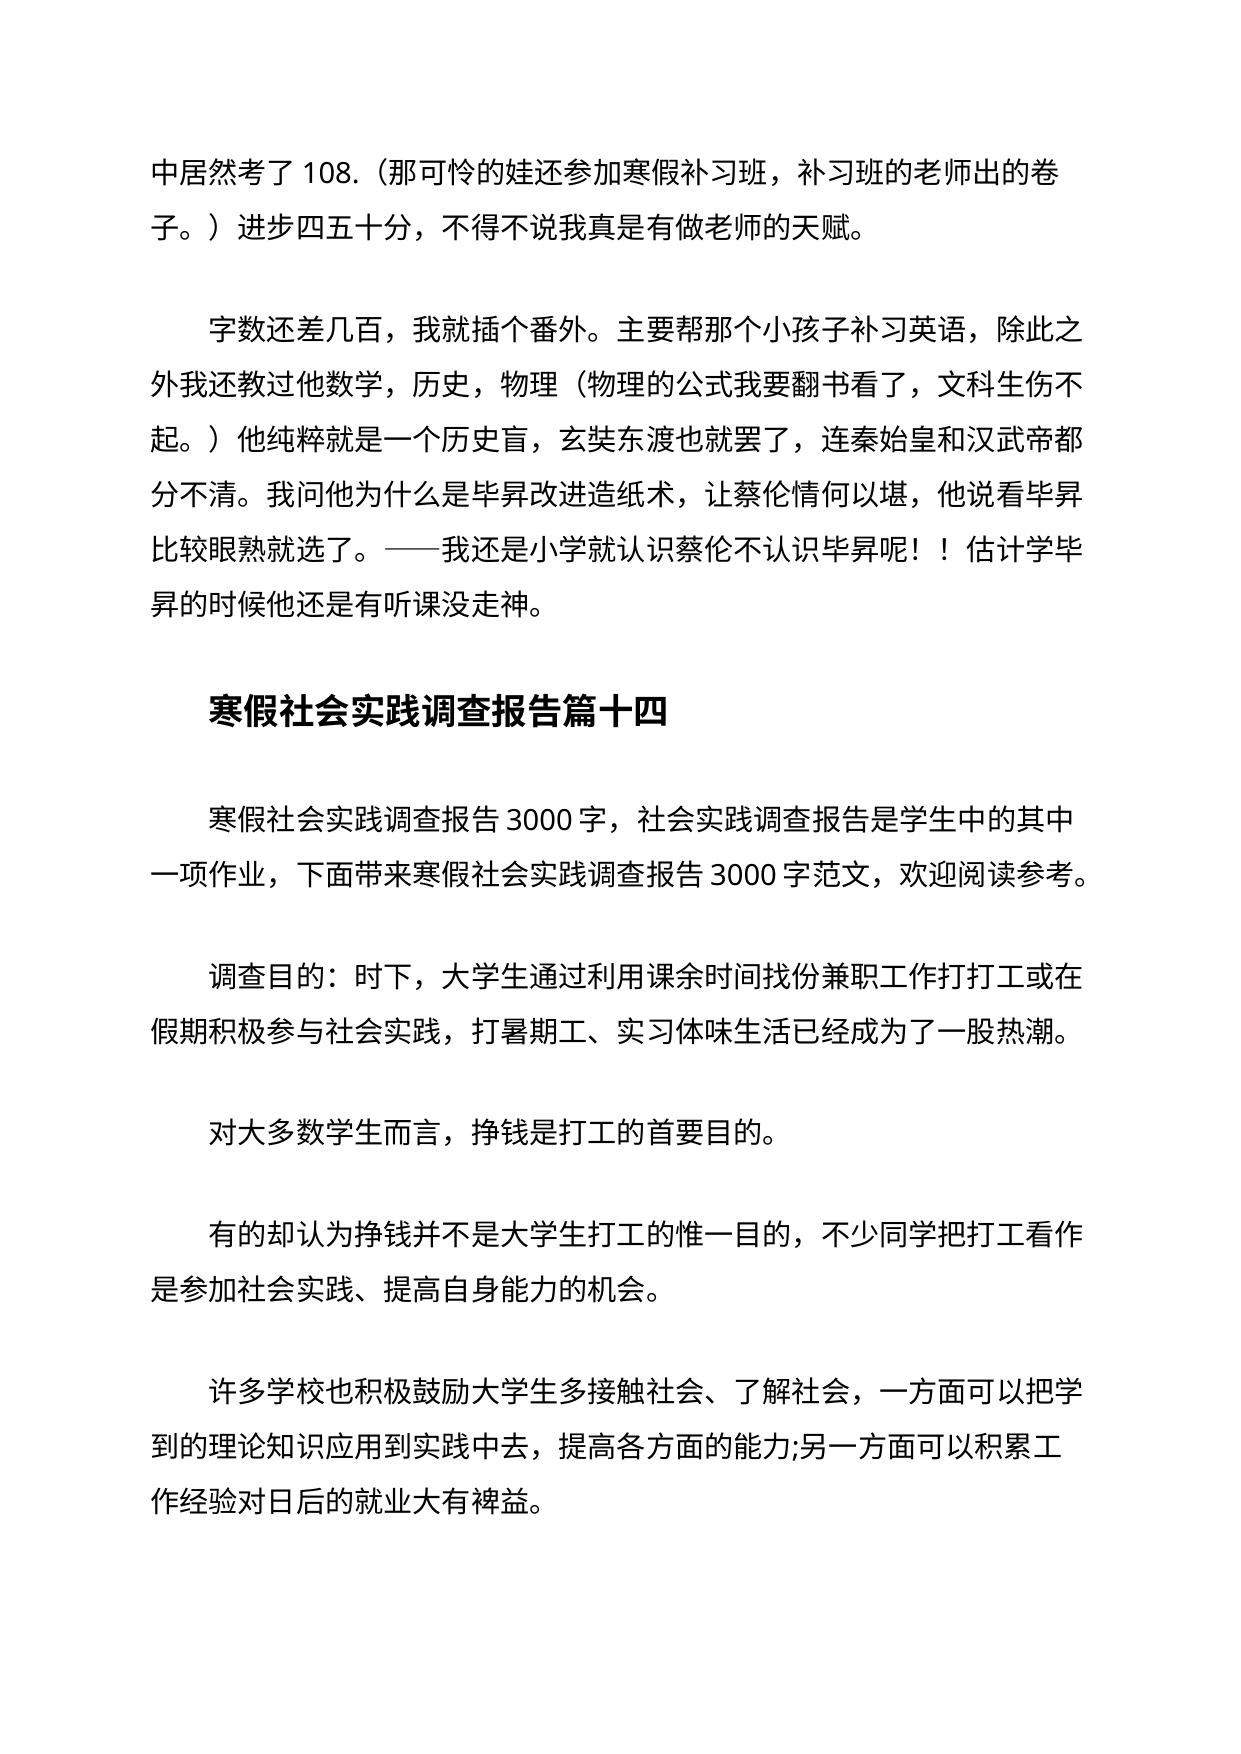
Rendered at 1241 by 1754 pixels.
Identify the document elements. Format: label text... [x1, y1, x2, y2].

text 寒假社会实践调查报告3000字，社会实践调查报告是学生中的其中一项作业，下面带来寒假社会实践调查报告3000字范文，欢迎阅读参考。 [150, 796, 1090, 894]
text 寒假社会实践调查报告篇十四 [150, 683, 1090, 734]
text 有的却认为挣钱并不是大学生打工的惟一目的，不少同学把打工看作是参加社会实践、提高自身能力的机会。 [150, 1212, 1090, 1309]
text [150, 150, 1090, 247]
text 许多学校也积极鼓励大学生多接触社会、了解社会，一方面可以把学到的理论知识应用到实践中去，提高各方面的能力;另一方面可以积累工作经验对日后的就业大有裨益。 [150, 1368, 1090, 1521]
text 字数还差几百，我就插个番外。主要帮那个小孩子补习英语，除此之外我还教过他数学，历史，物理（物理的公式我要翻书看了，文科生伤不起。）他纯粹就是一个历史盲，玄奘东渡也就罢了，连秦始皇和汉武帝都分不清。我问他为什么是毕昇改进造纸术，让蔡伦情何以堪，他说看毕昇比较眼熟就选了。——我还是小学就认识蔡伦不认识毕昇呢！！估计学毕昇的时候他还是有听课没走神。 [150, 307, 1090, 623]
text 对大多数学生而言，挣钱是打工的首要目的。 [150, 1110, 1090, 1152]
text 调查目的：时下，大学生通过利用课余时间找份兼职工作打打工或在假期积极参与社会实践，打暑期工、实习体味生活已经成为了一股热潮。 [150, 953, 1090, 1051]
